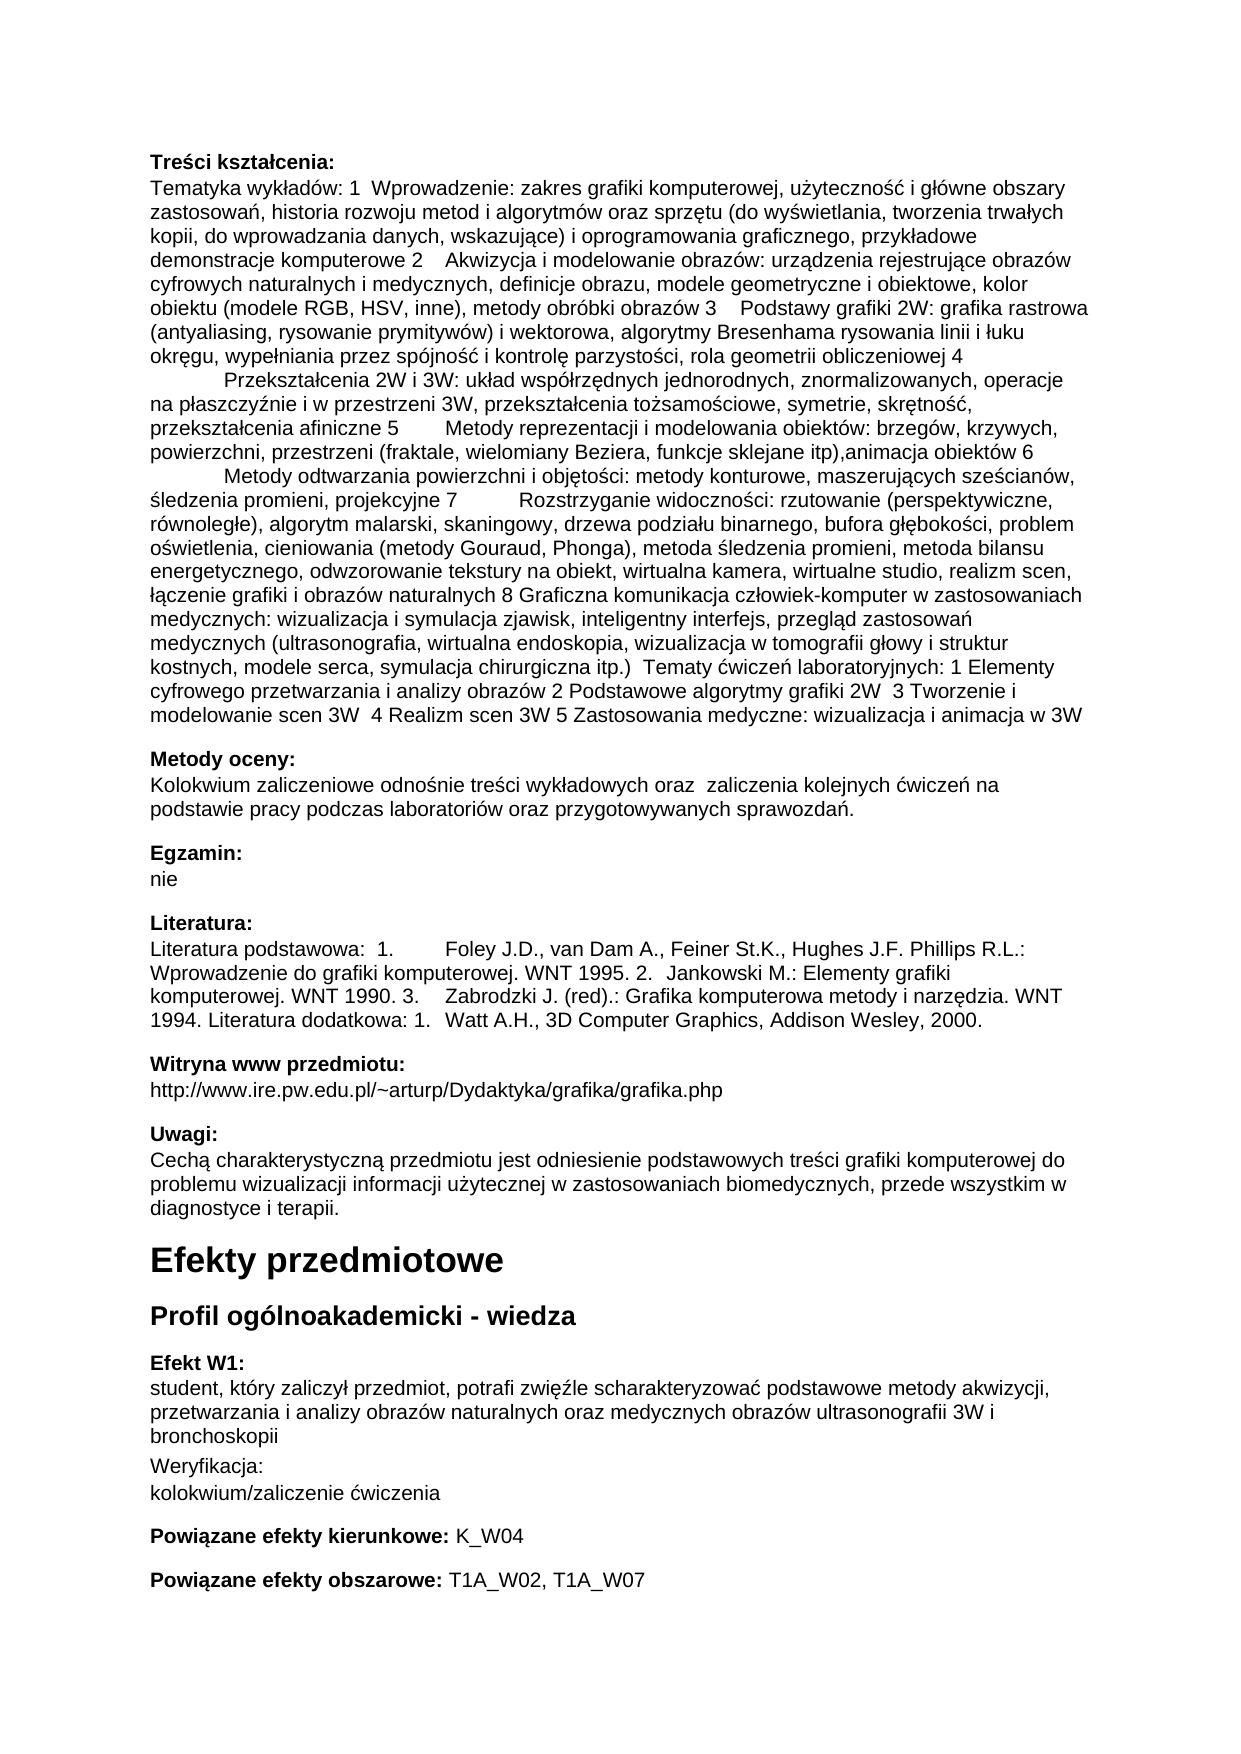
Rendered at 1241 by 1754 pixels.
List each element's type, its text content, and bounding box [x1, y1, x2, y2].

text student, który zaliczył przedmiot, potrafi zwięźle scharakteryzować podstawowe metody akwizycji, przetwarzania i analizy obrazów naturalnych oraz medycznych obrazów ultrasonografii 3W i bronchoskopii [150, 1376, 1090, 1448]
text Literatura podstawowa: 1. Foley J.D., van Dam A., Feiner St.K., Hughes J.F. Phillips R.L.: Wprowadzenie do grafiki komputerowej. WNT 1995. 2. Jankowski M.: Elementy grafiki komputerowej. WNT 1990. 3. Zabrodzki J. (red).: Grafika komputerowa metody i narzędzia. WNT 1994. Literatura dodatkowa: 1. Watt A.H., 3D Computer Graphics, Addison Wesley, 2000. [150, 936, 1090, 1032]
text Tematyka wykładów: 1 Wprowadzenie: zakres grafiki komputerowej, użyteczność i główne obszary zastosowań, historia rozwoju metod i algorytmów oraz sprzętu (do wyświetlania, tworzenia trwałych kopii, do wprowadzania danych, wskazujące) i oprogramowania graficznego, przykładowe demonstracje komputerowe 2 Akwizycja i modelowanie obrazów: urządzenia rejestrujące obrazów cyfrowych naturalnych i medycznych, definicje obrazu, modele geometryczne i obiektowe, kolor obiektu (modele RGB, HSV, inne), metody obróbki obrazów 3 Podstawy grafiki 2W: grafika rastrowa (antyaliasing, rysowanie prymitywów) i wektorowa, algorytmy Bresenhama rysowania linii i łuku okręgu, wypełniania przez spójność i kontrolę parzystości, rola geometrii obliczeniowej 4 Przekształcenia 2W i 3W: układ współrzędnych jednorodnych, znormalizowanych, operacje na płaszczyźnie i w przestrzeni 3W, przekształcenia tożsamościowe, symetrie, skrętność, przekształcenia afiniczne 5 Metody reprezentacji i modelowania obiektów: brzegów, krzywych, powierzchni, przestrzeni (fraktale, wielomiany Beziera, funkcje sklejane itp),animacja obiektów 6 Metody odtwarzania powierzchni i objętości: metody konturowe, maszerujących sześcianów, śledzenia promieni, projekcyjne 7 Rozstrzyganie widoczności: rzutowanie (perspektywiczne, równoległe), algorytm malarski, skaningowy, drzewa podziału binarnego, bufora głębokości, problem oświetlenia, cieniowania (metody Gouraud, Phonga), metoda śledzenia promieni, metoda bilansu energetycznego, odwzorowanie tekstury na obiekt, wirtualna kamera, wirtualne studio, realizm scen, łączenie grafiki i obrazów naturalnych 8 Graficzna komunikacja człowiek-komputer w zastosowaniach medycznych: wizualizacja i symulacja zjawisk, inteligentny interfejs, przegląd zastosowań medycznych (ultrasonografia, wirtualna endoskopia, wizualizacja w tomografii głowy i struktur kostnych, modele serca, symulacja chirurgiczna itp.) Tematy ćwiczeń laboratoryjnych: 1 Elementy cyfrowego przetwarzania i analizy obrazów 2 Podstawowe algorytmy grafiki 2W 3 Tworzenie i modelowanie scen 3W 4 Realizm scen 3W 5 Zastosowania medyczne: wizualizacja i animacja w 3W [150, 176, 1090, 727]
text Weryfikacja: [150, 1454, 1090, 1478]
text Literatura: [150, 910, 1090, 934]
subtitle Profil ogólnoakademicki - wiedza [150, 1300, 1090, 1331]
text Treści kształcenia: [150, 150, 1090, 174]
text Metody oceny: [150, 747, 1090, 771]
text Powiązane efekty kierunkowe: K_W04 [150, 1524, 1090, 1548]
text nie [150, 867, 1090, 891]
text Kolokwium zaliczeniowe odnośnie treści wykładowych oraz zaliczenia kolejnych ćwiczeń na podstawie pracy podczas laboratoriów oraz przygotowywanych sprawozdań. [150, 773, 1090, 821]
subtitle Efekty przedmiotowe [150, 1239, 1090, 1280]
text Uwagi: [150, 1122, 1090, 1146]
text Powiązane efekty obszarowe: T1A_W02, T1A_W07 [150, 1568, 1090, 1592]
text http://www.ire.pw.edu.pl/~arturp/Dydaktyka/grafika/grafika.php [150, 1078, 1090, 1102]
text kolokwium/zaliczenie ćwiczenia [150, 1480, 1090, 1504]
text Witryna www przedmiotu: [150, 1052, 1090, 1076]
text Efekt W1: [150, 1351, 1090, 1375]
text Cechą charakterystyczną przedmiotu jest odniesienie podstawowych treści grafiki komputerowej do problemu wizualizacji informacji użytecznej w zastosowaniach biomedycznych, przede wszystkim w diagnostyce i terapii. [150, 1148, 1090, 1220]
text Egzamin: [150, 841, 1090, 864]
